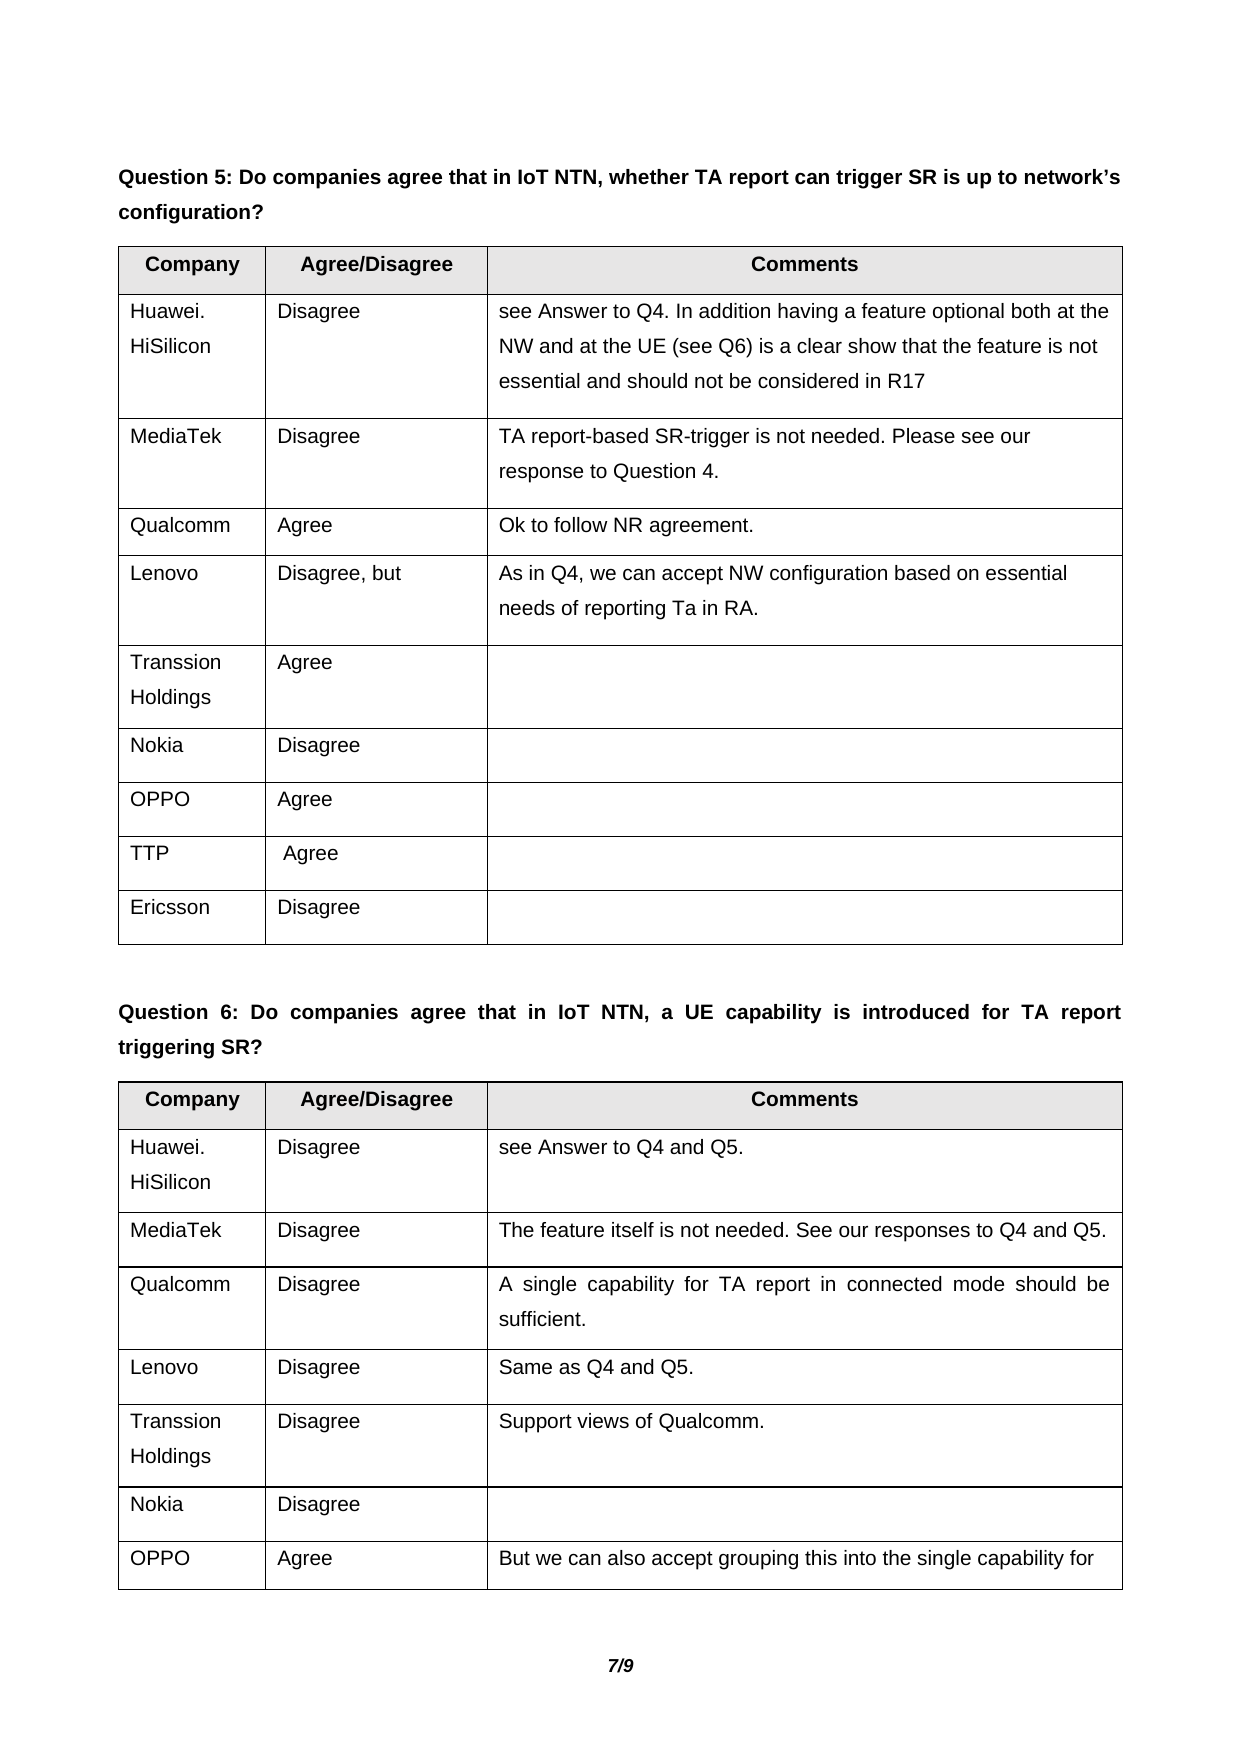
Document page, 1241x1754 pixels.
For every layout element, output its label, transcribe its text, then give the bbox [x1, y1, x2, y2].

table_cell Transsion Holdings [119, 1405, 265, 1486]
table_cell Disagree [266, 891, 487, 944]
text Question 6: Do companies agree that in IoT NTN, a UE capability is introduced for TA report triggering SR? [118, 996, 1122, 1063]
table_cell [488, 729, 1122, 782]
table_cell Nokia [119, 729, 265, 782]
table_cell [488, 1542, 1122, 1588]
table_cell Agree [266, 837, 487, 890]
table_cell OPPO [119, 783, 265, 836]
table_cell MediaTek [119, 1213, 265, 1266]
text Question 5: Do companies agree that in IoT NTN, whether TA report can trigger SR is up to network’s configuration? [118, 161, 1122, 228]
table_header Agree/Disagree [266, 247, 487, 294]
table_cell Disagree [266, 1405, 487, 1486]
table_cell Huawei. HiSilicon [119, 295, 265, 418]
table_cell MediaTek [119, 419, 265, 507]
table_cell Disagree [266, 1268, 487, 1349]
table_cell A single capability for TA report in connected mode should be sufficient. [488, 1268, 1122, 1349]
table_cell Agree [266, 509, 487, 555]
table_cell Disagree, but [266, 556, 487, 644]
table_header Agree/Disagree [266, 1083, 487, 1129]
table_cell Nokia [119, 1488, 265, 1541]
table_cell As in Q4, we can accept NW configuration based on essential needs of reporting Ta in RA. [488, 556, 1122, 644]
table_cell Agree [266, 1542, 487, 1588]
table_cell Lenovo [119, 1350, 265, 1403]
table_cell Disagree [266, 1213, 487, 1266]
table_cell see Answer to Q4. In addition having a feature optional both at the NW and at the UE (see Q6) is a clear show that the feature is not essential and should not be considered in R17 [488, 295, 1122, 418]
table_cell Agree [266, 783, 487, 836]
table_cell TTP [119, 837, 265, 890]
table_header Comments [488, 1083, 1122, 1129]
table_cell see Answer to Q4 and Q5. [488, 1130, 1122, 1212]
table_cell Support views of Qualcomm. [488, 1405, 1122, 1486]
table_cell [488, 646, 1122, 727]
table_cell [488, 891, 1122, 944]
table_cell Lenovo [119, 556, 265, 644]
table_cell The feature itself is not needed. See our responses to Q4 and Q5. [488, 1213, 1122, 1266]
table_cell Disagree [266, 419, 487, 507]
table_cell Ericsson [119, 891, 265, 944]
table_cell Disagree [266, 295, 487, 418]
table_cell Huawei. HiSilicon [119, 1130, 265, 1212]
table_cell Disagree [266, 1350, 487, 1403]
table_cell Agree [266, 646, 487, 727]
table_cell Ok to follow NR agreement. [488, 509, 1122, 555]
table_cell Disagree [266, 729, 487, 782]
table_header Company [119, 1083, 265, 1129]
table_cell Qualcomm [119, 509, 265, 555]
table_header Comments [488, 247, 1122, 294]
table_cell [488, 1488, 1122, 1541]
table_header Company [119, 247, 265, 294]
table_cell TA report-based SR-trigger is not needed. Please see our response to Question 4. [488, 419, 1122, 507]
table_cell Transsion Holdings [119, 646, 265, 727]
table_cell Disagree [266, 1488, 487, 1541]
table_cell Disagree [266, 1130, 487, 1212]
table_cell [488, 837, 1122, 890]
table_cell Qualcomm [119, 1268, 265, 1349]
table_cell [488, 783, 1122, 836]
table_cell Same as Q4 and Q5. [488, 1350, 1122, 1403]
table_cell OPPO [119, 1542, 265, 1588]
